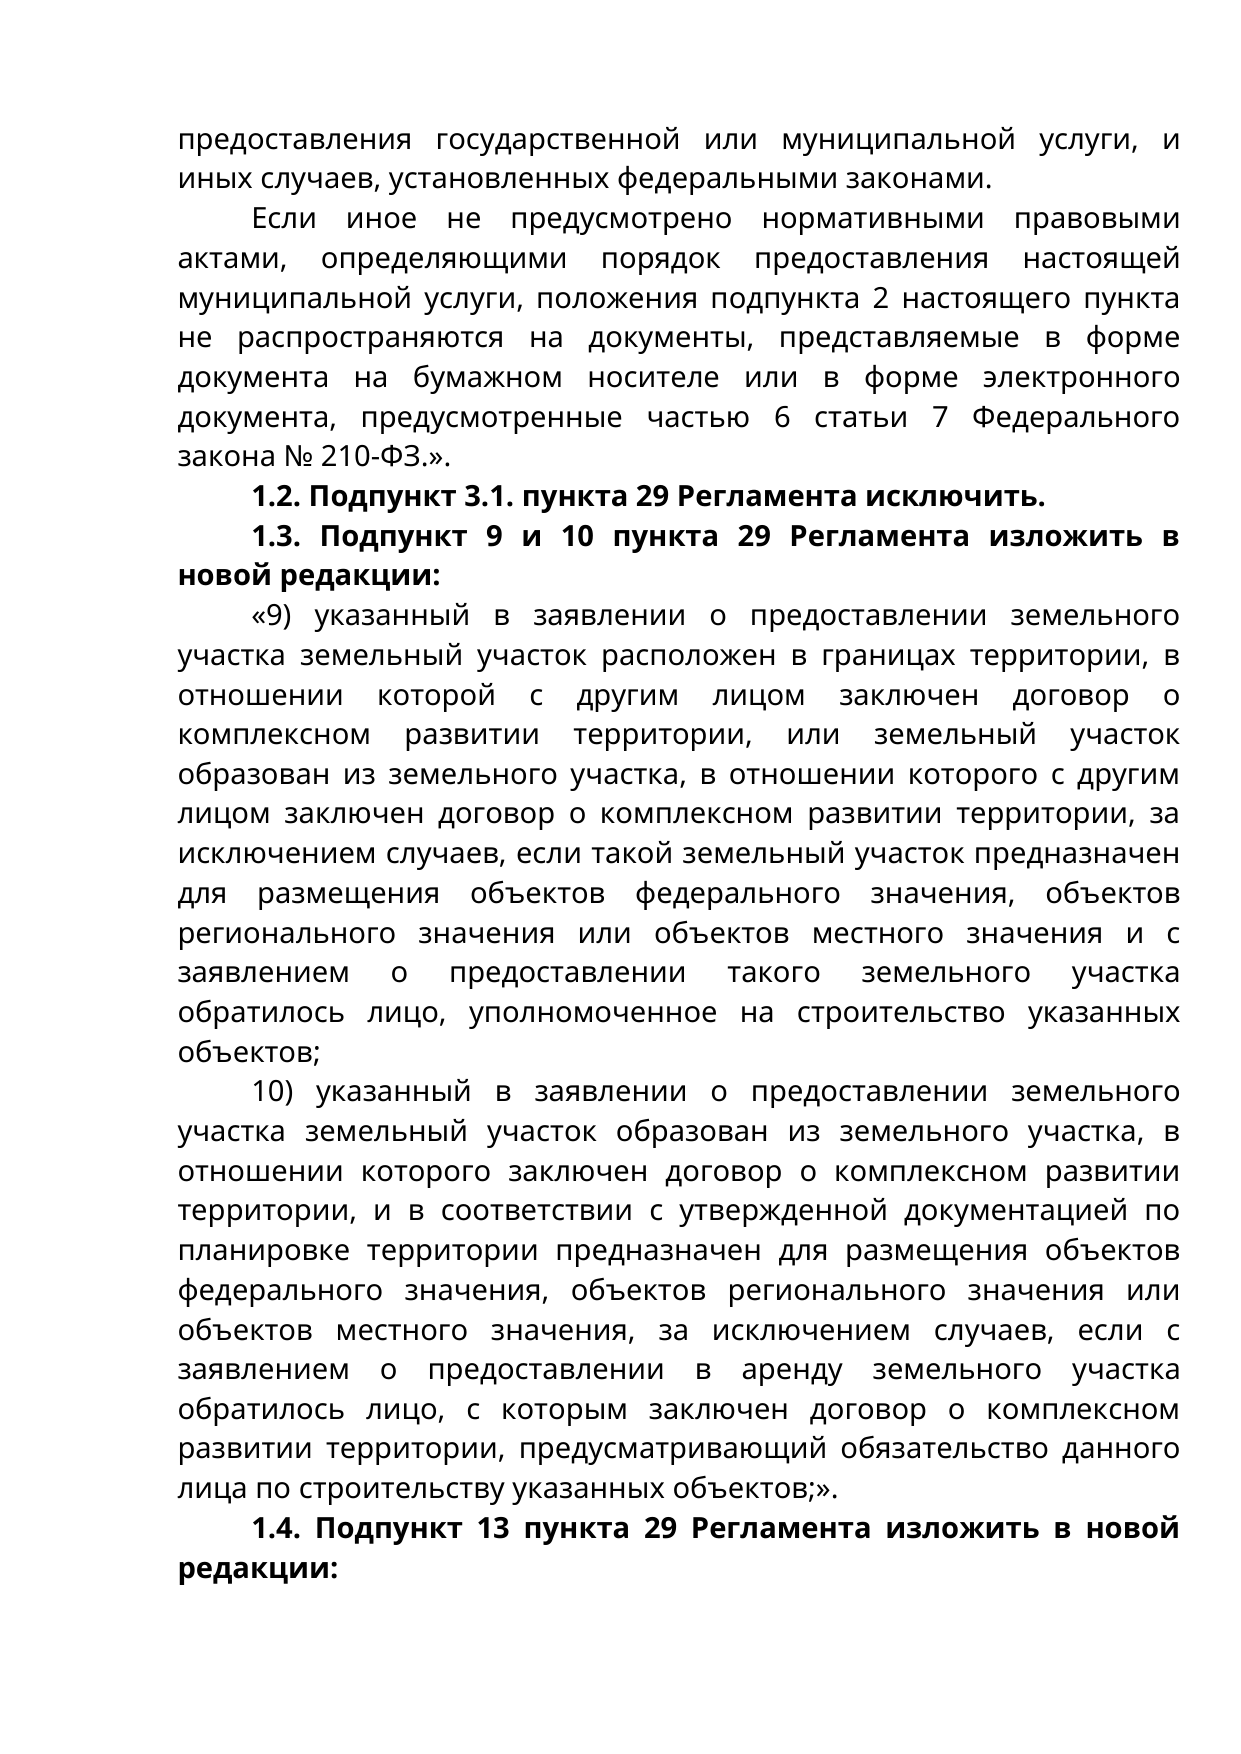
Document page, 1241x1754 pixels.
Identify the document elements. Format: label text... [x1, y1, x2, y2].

text Если иное не предусмотрено нормативными правовыми актами, определяющими порядок предоставления настоящей муниципальной услуги, положения подпункта 2 настоящего пункта не распространяются на документы, представляемые в форме документа на бумажном носителе или в форме электронного документа, предусмотренные частью 6 статьи 7 Федерального закона № 210-ФЗ.». [177, 197, 1181, 475]
text 1.2. Подпункт 3.1. пункта 29 Регламента исключить. [177, 475, 1181, 515]
text 1.3. Подпункт 9 и 10 пункта 29 Регламента изложить в новой редакции: [177, 515, 1181, 594]
text 10) указанный в заявлении о предоставлении земельного участка земельный участок образован из земельного участка, в отношении которого заключен договор о комплексном развитии территории, и в соответствии с утвержденной документацией по планировке территории предназначен для размещения объектов федерального значения, объектов регионального значения или объектов местного значения, за исключением случаев, если с заявлением о предоставлении в аренду земельного участка обратилось лицо, с которым заключен договор о комплексном развитии территории, предусматривающий обязательство данного лица по строительству указанных объектов;». [177, 1071, 1181, 1507]
text «9) указанный в заявлении о предоставлении земельного участка земельный участок расположен в границах территории, в отношении которой с другим лицом заключен договор о комплексном развитии территории, или земельный участок образован из земельного участка, в отношении которого с другим лицом заключен договор о комплексном развитии территории, за исключением случаев, если такой земельный участок предназначен для размещения объектов федерального значения, объектов регионального значения или объектов местного значения и с заявлением о предоставлении такого земельного участка обратилось лицо, уполномоченное на строительство указанных объектов; [177, 594, 1181, 1071]
text 1.4. Подпункт 13 пункта 29 Регламента изложить в новой редакции: [177, 1507, 1181, 1587]
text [177, 118, 1181, 197]
